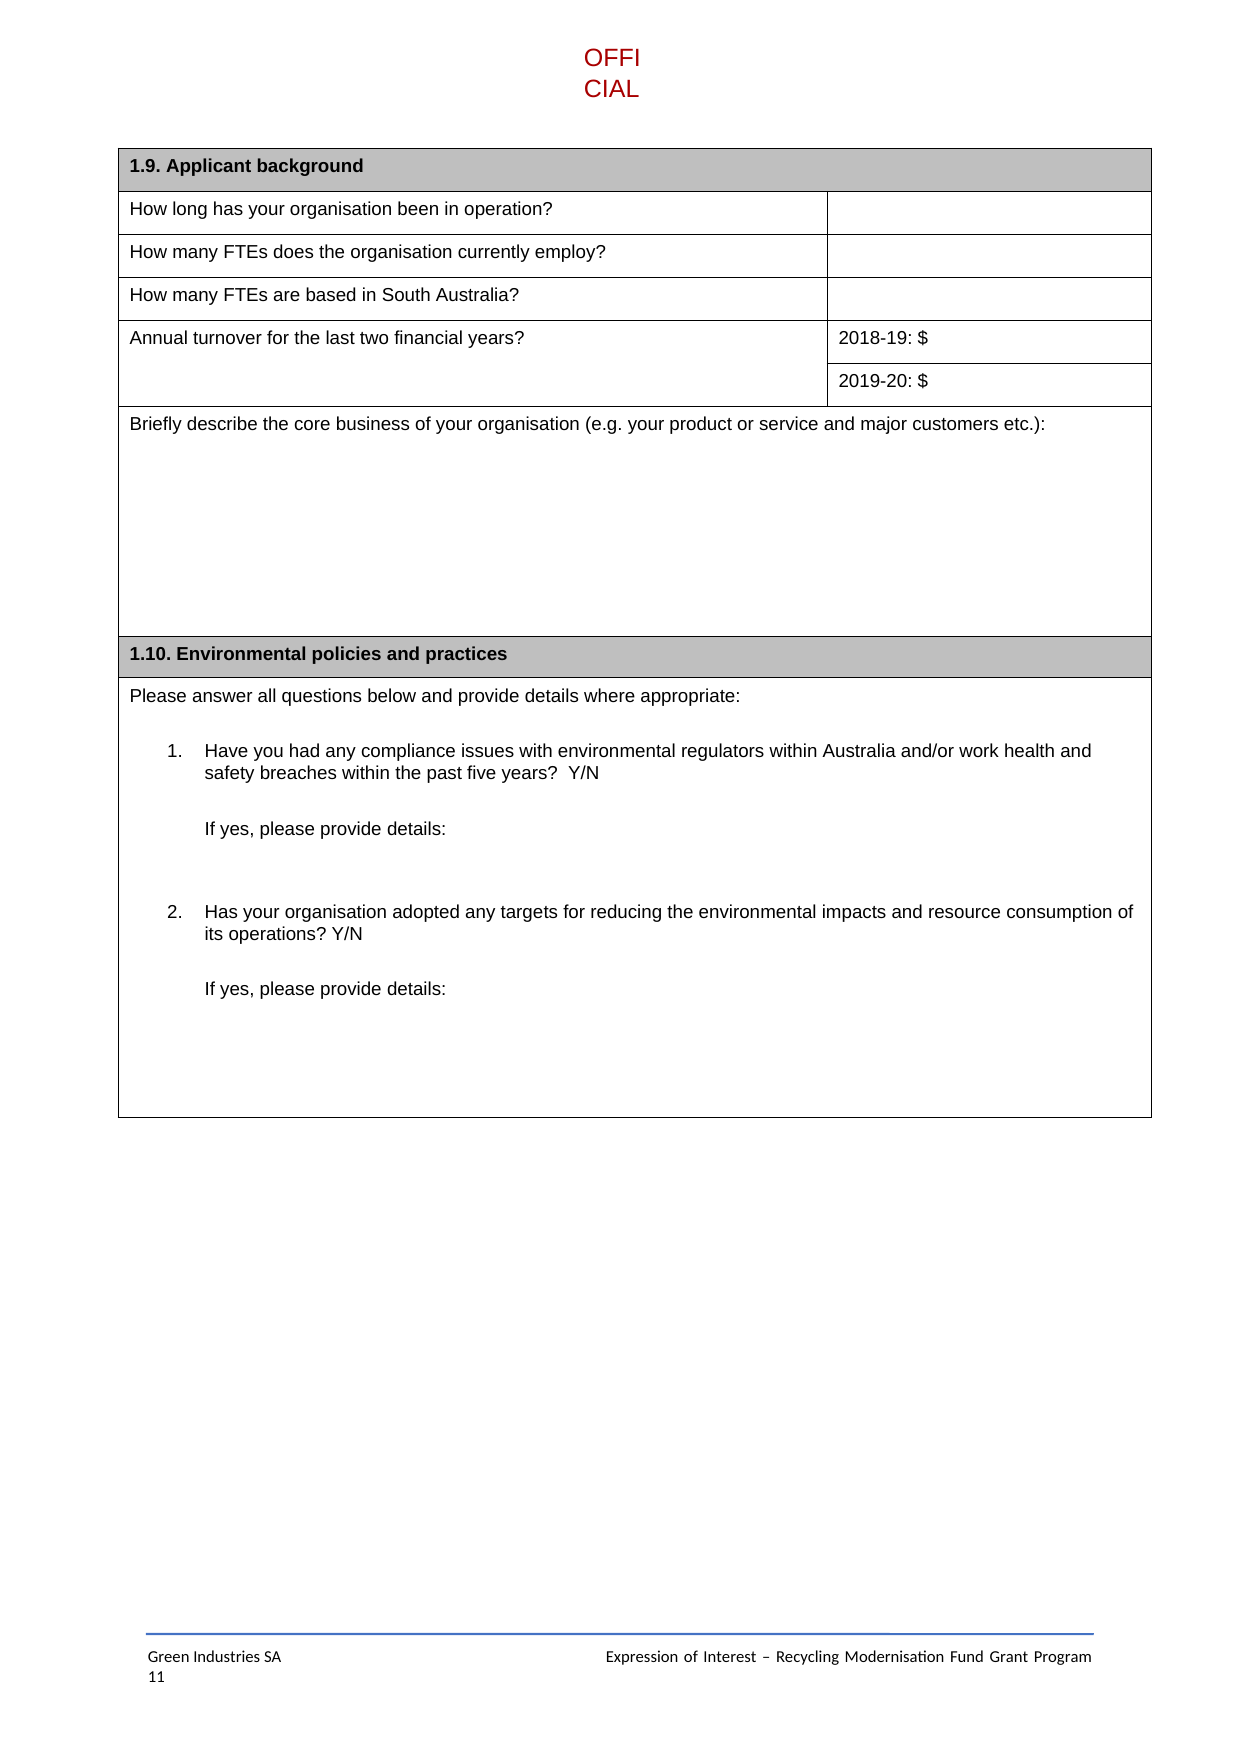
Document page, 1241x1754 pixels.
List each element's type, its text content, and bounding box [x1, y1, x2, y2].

table_cell 2018-19: $ [828, 321, 1151, 363]
table_cell Please answer all questions below and provide details where appropriate: Have you had any compliance issues with environmental regulators within Australia and/or work health and safety breaches within the past five years? Y/N If yes, please provide details: Has your organisation adopted any targets for reducing the environmental impacts and resource consumption of its operations? Y/N If yes, please provide details: [119, 678, 1151, 1117]
table_cell Briefly describe the core business of your organisation (e.g. your product or service and major customers etc.): [119, 407, 1151, 636]
table_cell Annual turnover for the last two financial years? [119, 321, 827, 406]
table_cell How long has your organisation been in operation? [119, 192, 827, 234]
table_cell 1.10. Environmental policies and practices [119, 637, 1151, 677]
table_cell [828, 192, 1151, 234]
table_cell [828, 278, 1151, 320]
table_cell [828, 235, 1151, 277]
table_cell How many FTEs does the organisation currently employ? [119, 235, 827, 277]
table_cell 2019-20: $ [828, 364, 1151, 406]
table_cell How many FTEs are based in South Australia? [119, 278, 827, 320]
table_cell 1.9. Applicant background [119, 149, 1151, 191]
